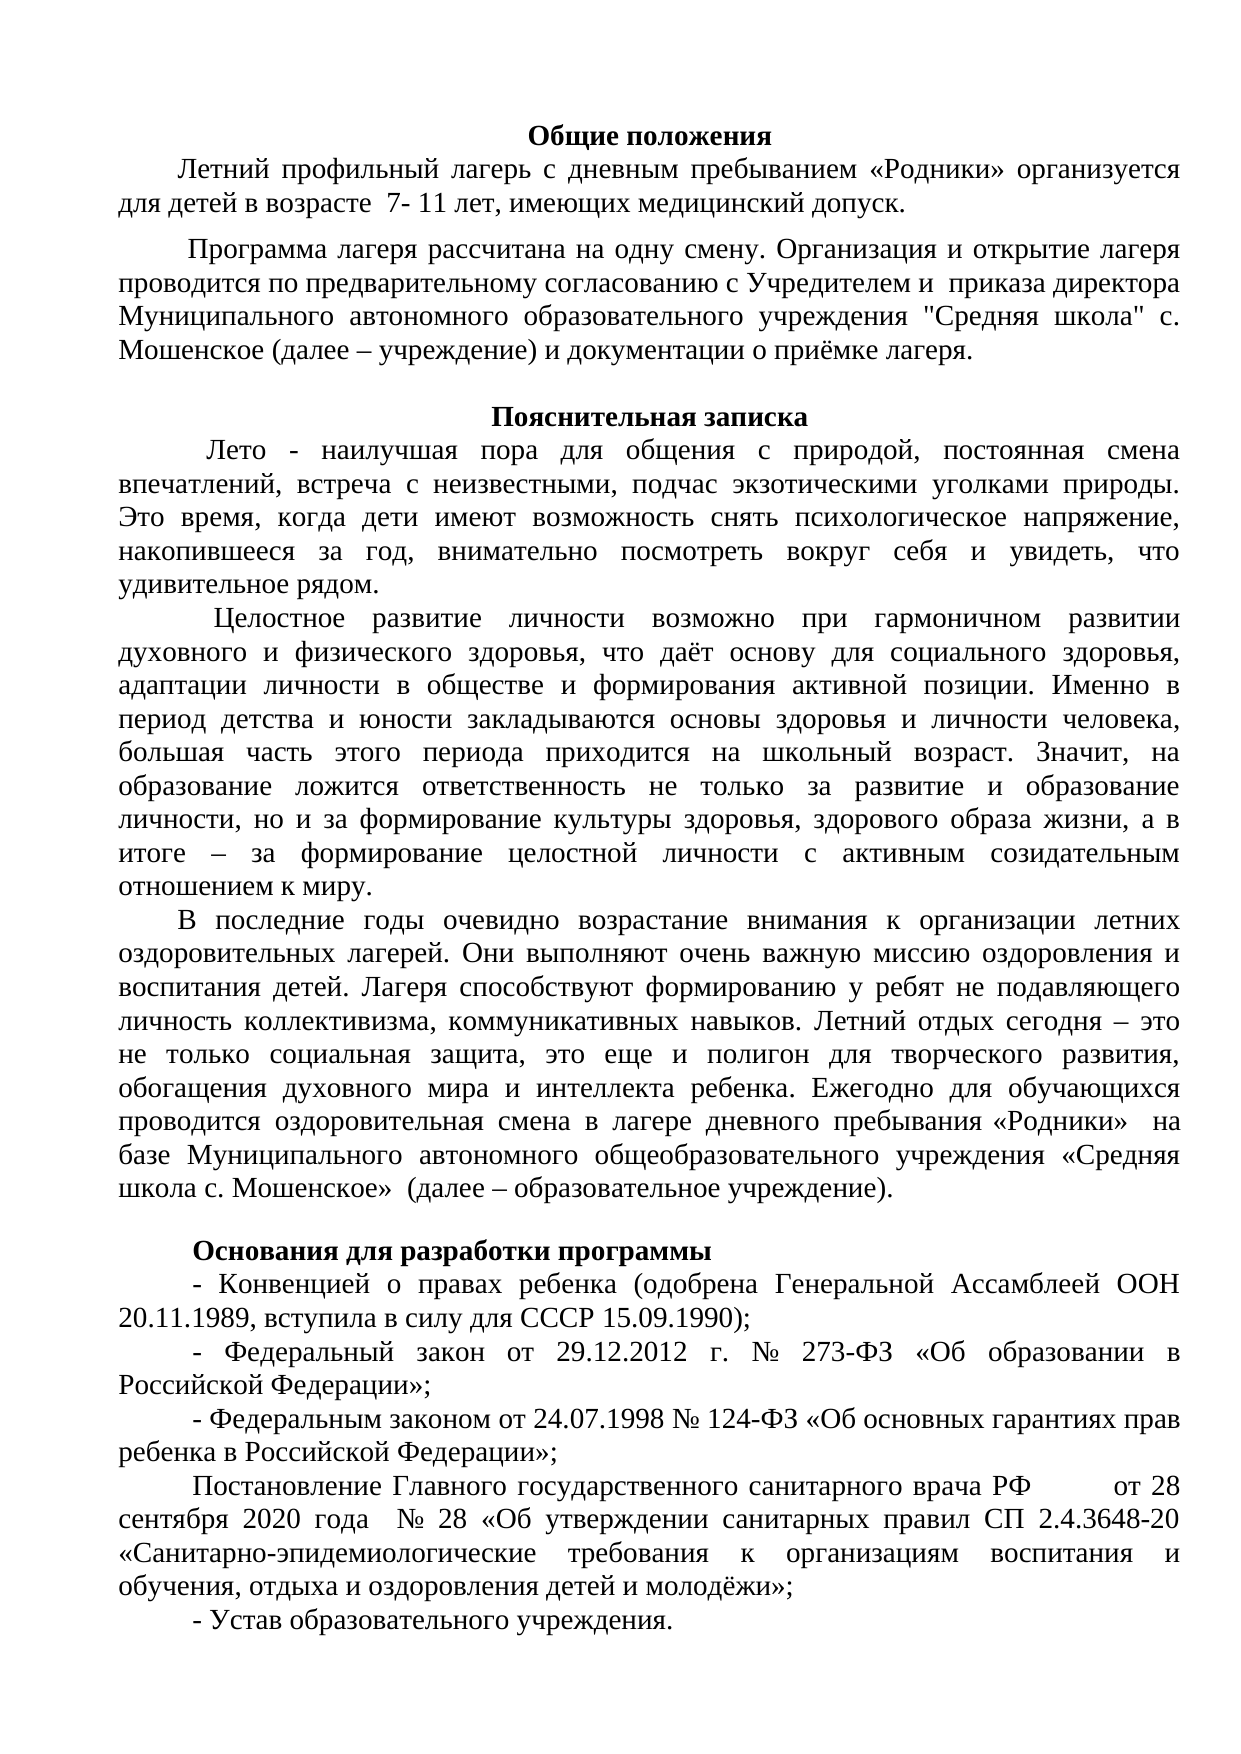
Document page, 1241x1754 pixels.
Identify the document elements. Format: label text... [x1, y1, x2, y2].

text - Конвенцией о правах ребенка (одобрена Генеральной Ассамблеей ООН 20.11.1989, вступила в силу для СССР 15.09.1990); [118, 1267, 1181, 1334]
text Постановление Главного государственного санитарного врача РФ от 28 сентября 2020 года № 28 «Об утверждении санитарных правил СП 2.4.3648-20 «Санитарно-эпидемиологические требования к организациям воспитания и обучения, отдыха и оздоровления детей и молодёжи»; [118, 1468, 1181, 1602]
text Общие положения [118, 118, 1181, 152]
text Целостное развитие личности возможно при гармоничном развитии духовного и физического здоровья, что даёт основу для социального здоровья, адаптации личности в обществе и формирования активной позиции. Именно в период детства и юности закладываются основы здоровья и личности человека, большая часть этого периода приходится на школьный возраст. Значит, на образование ложится ответственность не только за развитие и образование личности, но и за формирование культуры здоровья, здорового образа жизни, а в итоге – за формирование целостной личности с активным созидательным отношением к миру. [118, 600, 1181, 902]
text Основания для разработки программы [118, 1233, 1181, 1267]
text - Федеральный закон от 29.12.2012 г. № 273-ФЗ «Об образовании в Российской Федерации»; [118, 1334, 1181, 1401]
text Летний профильный лагерь с дневным пребыванием «Родники» организуется для детей в возрасте 7- 11 лет, имеющих медицинский допуск. [118, 152, 1181, 219]
text - Устав образовательного учреждения. [118, 1602, 1181, 1636]
text - Федеральным законом от 24.07.1998 № 124-ФЗ «Об основных гарантиях прав ребенка в Российской Федерации»; [118, 1401, 1181, 1468]
text В последние годы очевидно возрастание внимания к организации летних оздоровительных лагерей. Они выполняют очень важную миссию оздоровления и воспитания детей. Лагеря способствуют формированию у ребят не подавляющего личность коллективизма, коммуникативных навыков. Летний отдых сегодня – это не только социальная защита, это еще и полигон для творческого развития, обогащения духовного мира и интеллекта ребенка. Ежегодно для обучающихся проводится оздоровительная смена в лагере дневного пребывания «Родники» на базе Муниципального автономного общеобразовательного учреждения «Средняя школа с. Мошенское» (далее – образовательное учреждение). [118, 902, 1181, 1204]
text Лето - наилучшая пора для общения с природой, постоянная смена впечатлений, встреча с неизвестными, подчас экзотическими уголками природы. Это время, когда дети имеют возможность снять психологическое напряжение, накопившееся за год, внимательно посмотреть вокруг себя и увидеть, что удивительное рядом. [118, 432, 1181, 600]
text Пояснительная записка [118, 399, 1181, 432]
text Программа лагеря рассчитана на одну смену. Организация и открытие лагеря проводится по предварительному согласованию с Учредителем и приказа директора Муниципального автономного образовательного учреждения "Средняя школа" с. Мошенское (далее – учреждение) и документации о приёмке лагеря. [118, 231, 1181, 365]
